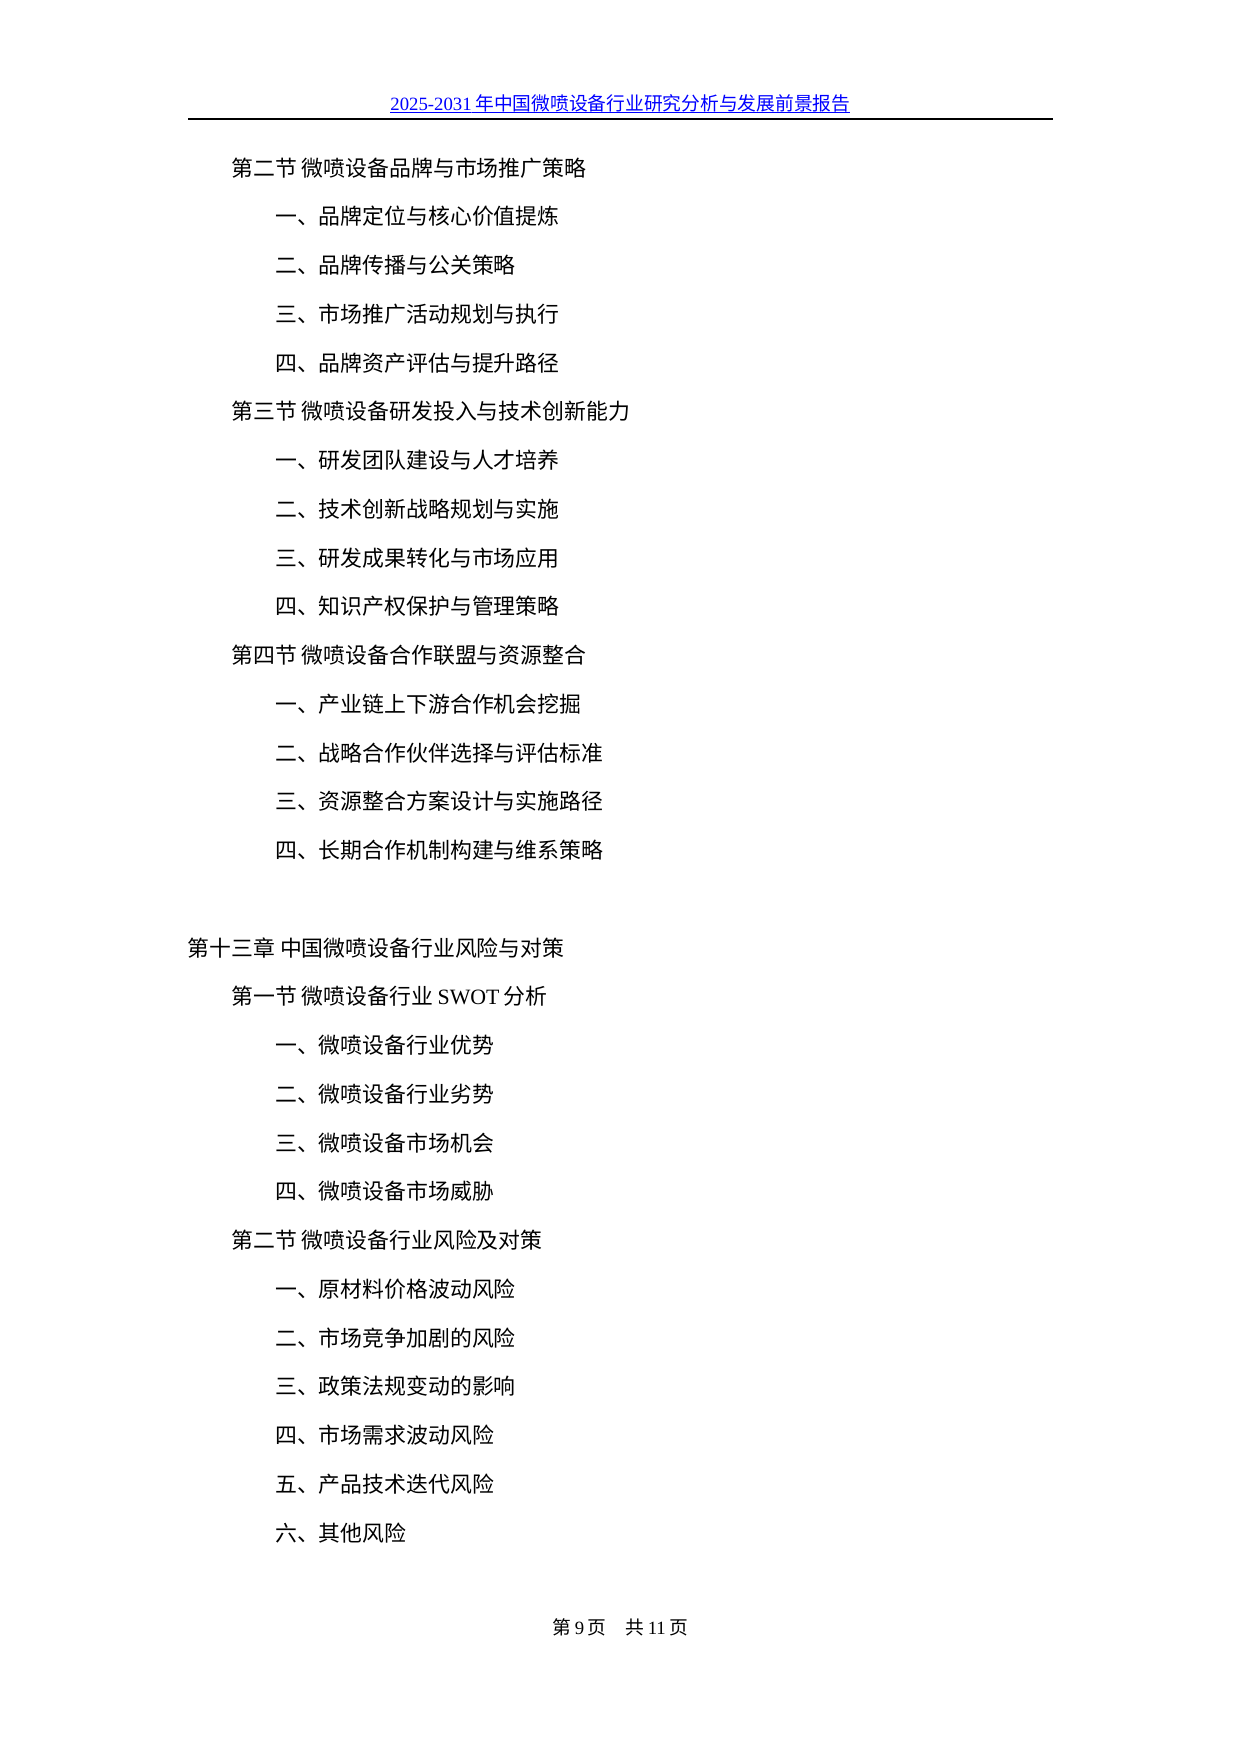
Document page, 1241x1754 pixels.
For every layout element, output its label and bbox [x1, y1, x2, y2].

text [187, 150, 1053, 1548]
